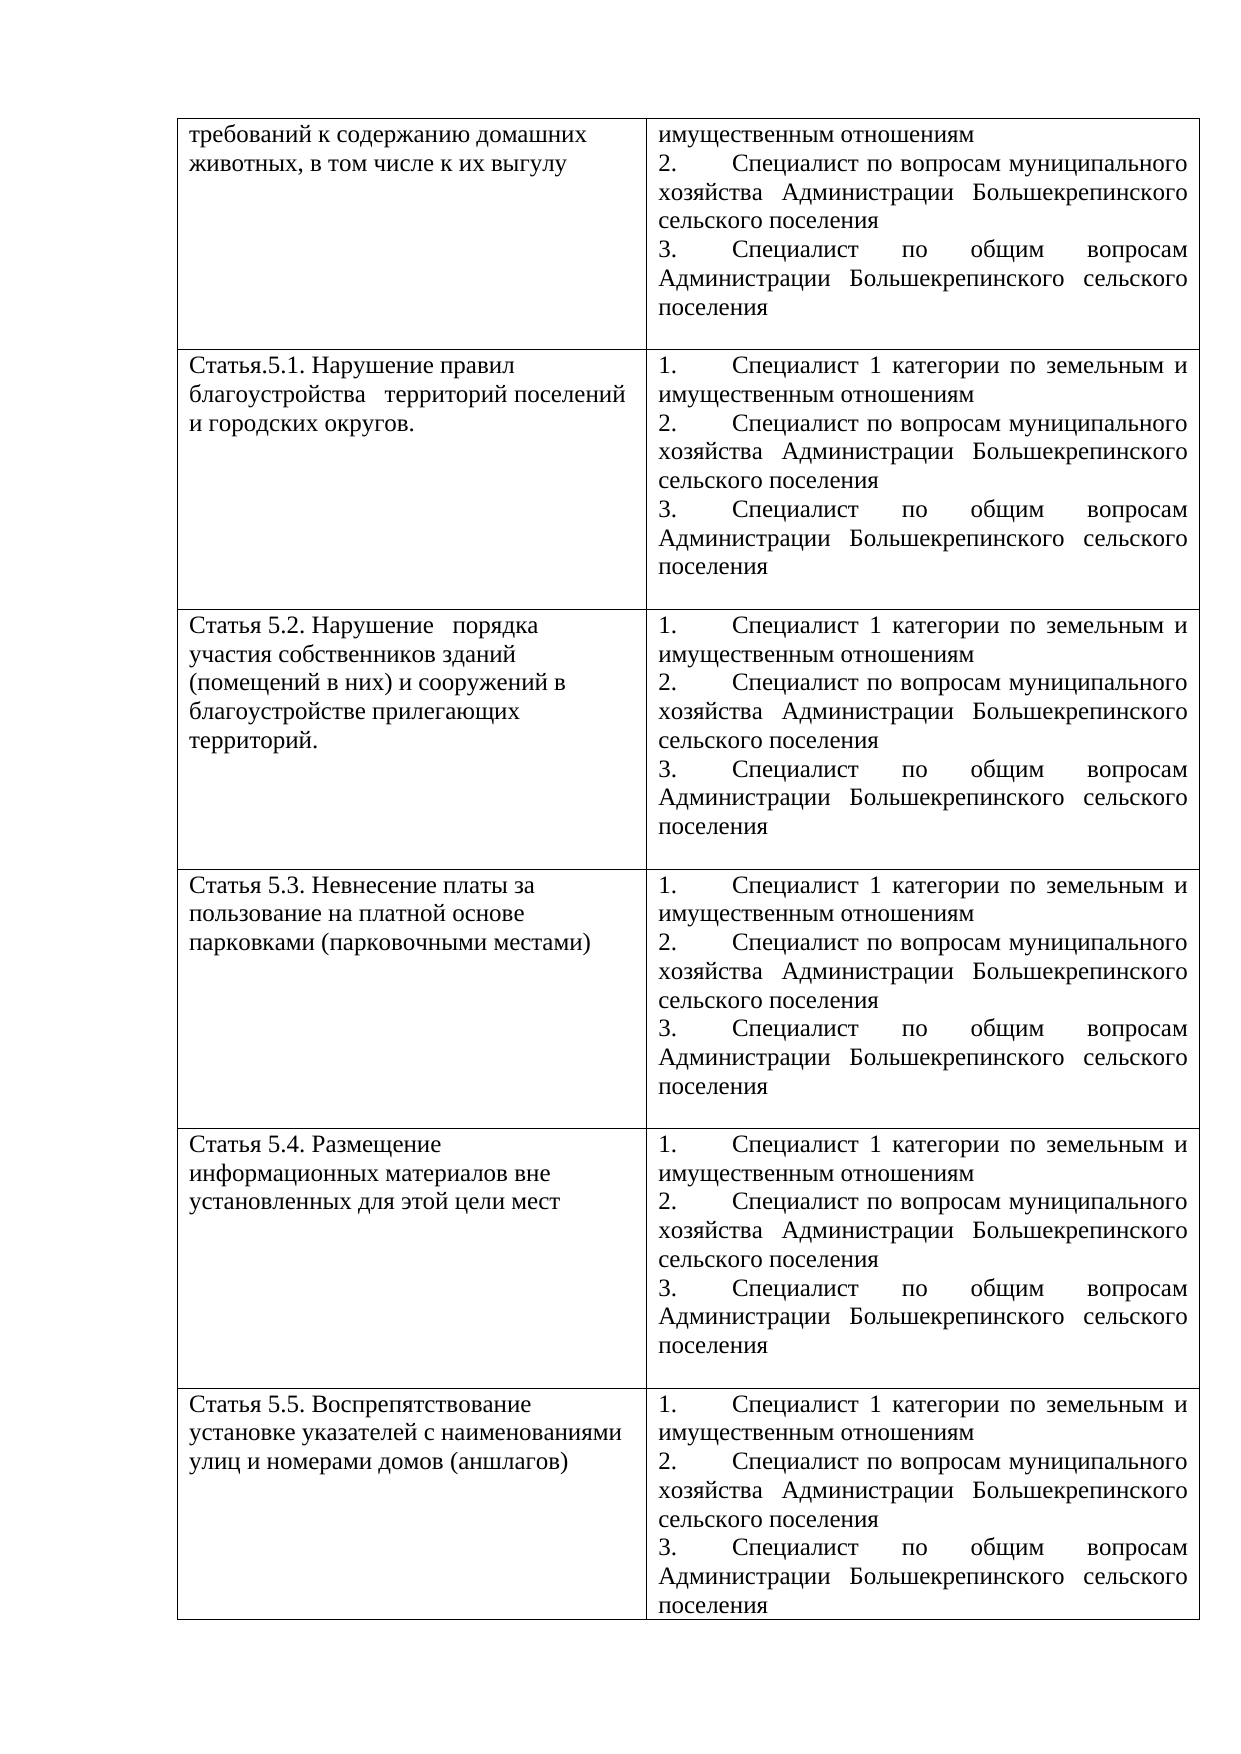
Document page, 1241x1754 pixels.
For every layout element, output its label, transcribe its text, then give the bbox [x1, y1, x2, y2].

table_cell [178, 119, 646, 349]
table_cell Статья.5.1. Нарушение правил благоустройства территорий поселений и городских округов. [178, 350, 646, 609]
table_cell Статья 5.2. Нарушение порядка участия собственников зданий (помещений в них) и сооружений в благоустройстве прилегающих территорий. [178, 610, 646, 869]
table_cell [647, 119, 1199, 349]
table_cell Статья 5.4. Размещение информационных материалов вне установленных для этой цели мест [178, 1129, 646, 1388]
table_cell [647, 1389, 1199, 1619]
table_cell Статья 5.3. Невнесение платы за пользование на платной основе парковками (парковочными местами) [178, 870, 646, 1128]
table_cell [178, 1389, 646, 1619]
